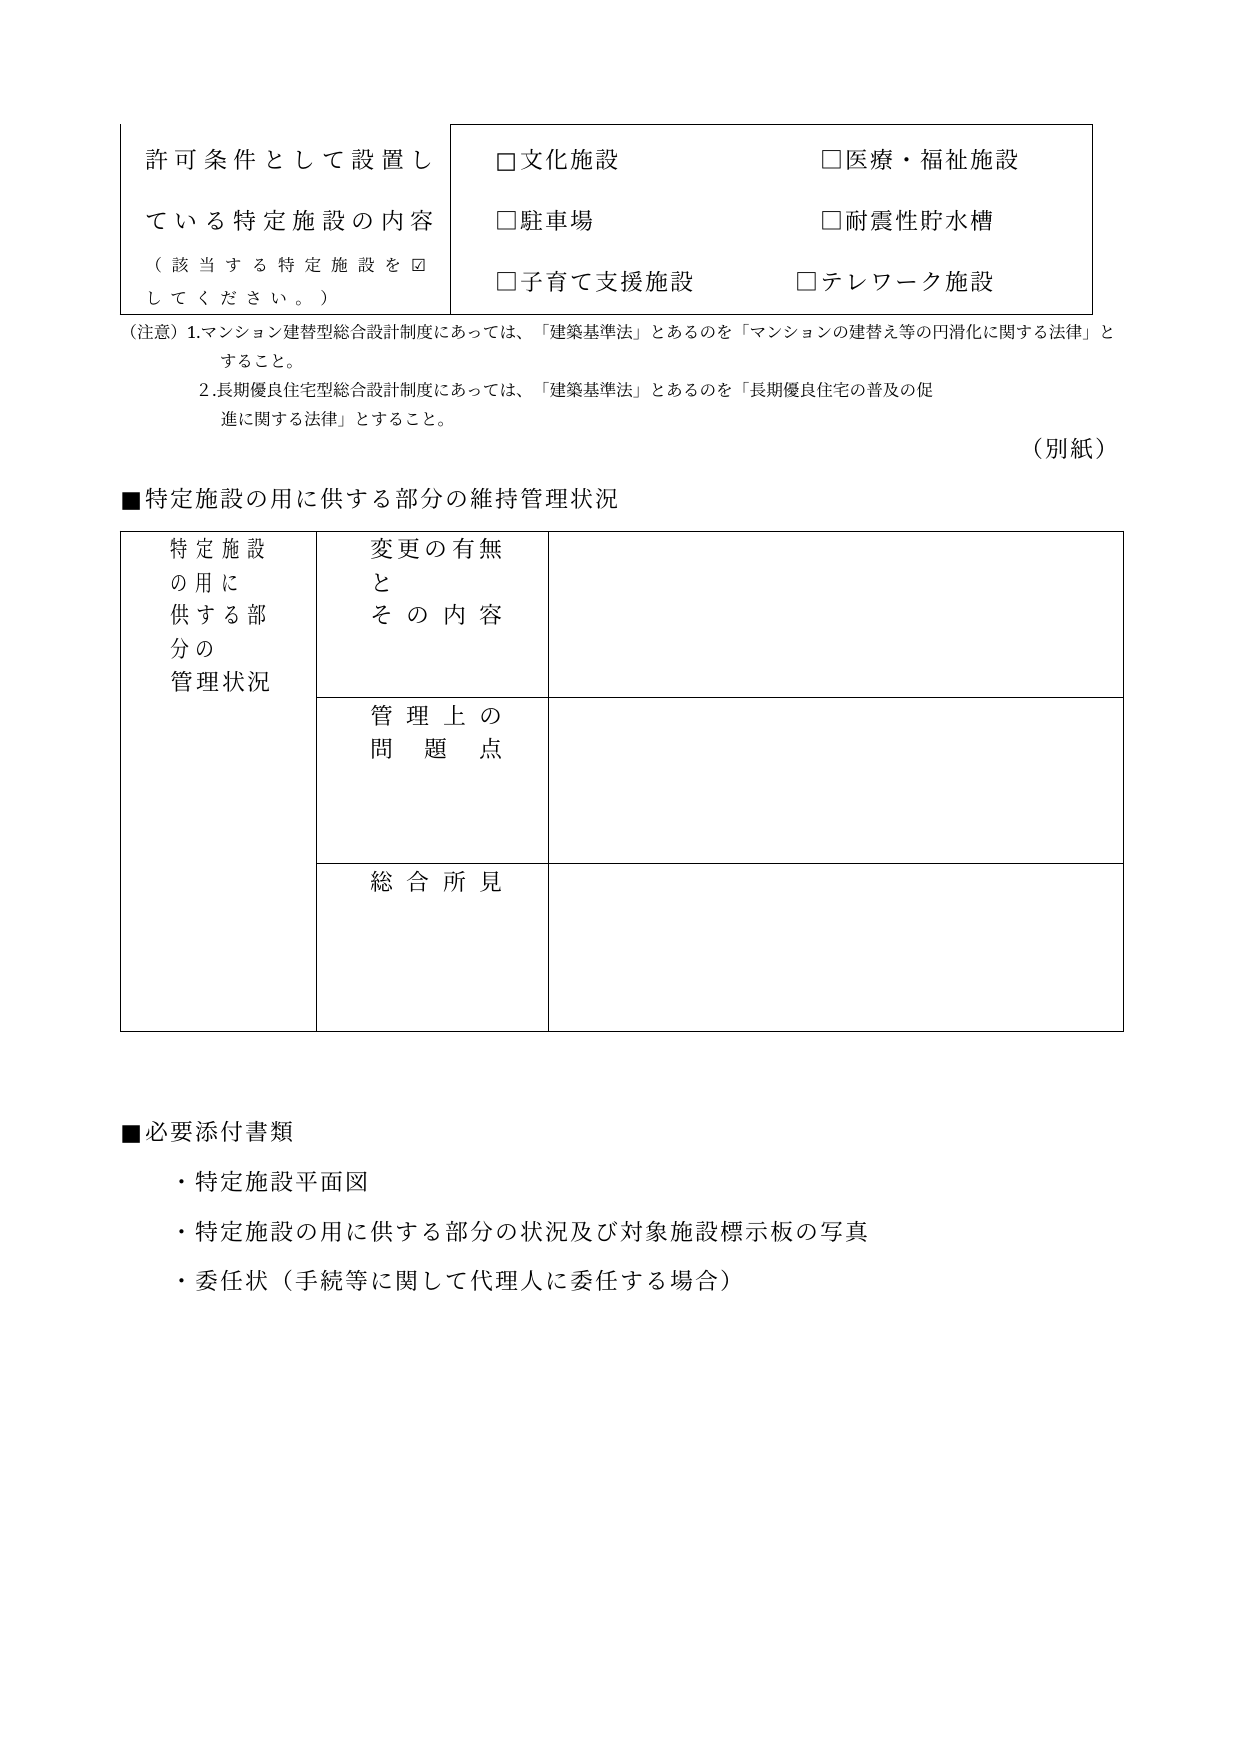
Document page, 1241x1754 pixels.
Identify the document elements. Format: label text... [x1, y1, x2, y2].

table_cell [549, 698, 1123, 863]
text 進に関する法律」とすること。 [221, 402, 1120, 431]
table_cell □駐車場 □耐震性貯水槽 [451, 191, 1092, 248]
table_cell （該当する特定施設を☑してください。） [121, 248, 450, 314]
table_header 特定施設の用に 供する部分の 管理状況 [121, 532, 316, 1031]
text ２.長期優良住宅型総合設計制度にあっては、「建築基準法」とあるのを「長期優良住宅の普及の促 [195, 373, 1120, 402]
table_cell □文化施設 □医療・福祉施設 [451, 125, 1092, 191]
text ・特定施設平面図 [120, 1164, 1106, 1197]
text ■必要添付書類 [120, 1098, 1120, 1164]
table_cell 管理上の 問題点 [317, 698, 548, 863]
text ・委任状（手続等に関して代理人に委任する場合） [120, 1263, 1106, 1296]
table_cell [549, 864, 1123, 1031]
table_cell ている特定施設の内容 [121, 191, 450, 248]
table_header [549, 532, 1123, 697]
text ■特定施設の用に供する部分の維持管理状況 [120, 464, 1120, 531]
table_header 変更の有無と その内容 [317, 532, 548, 697]
table_cell 許可条件として設置し [121, 124, 450, 191]
text ・特定施設の用に供する部分の状況及び対象施設標示板の写真 [120, 1213, 1106, 1247]
text （別紙） [120, 431, 1120, 464]
text （注意）1.マンション建替型総合設計制度にあっては、「建築基準法」とあるのを「マンションの建替え等の円滑化に関する法律」とすること。 [120, 315, 1120, 373]
table_cell 総合所見 [317, 864, 548, 1031]
table_cell □子育て支援施設 □テレワーク施設 [451, 248, 1092, 314]
